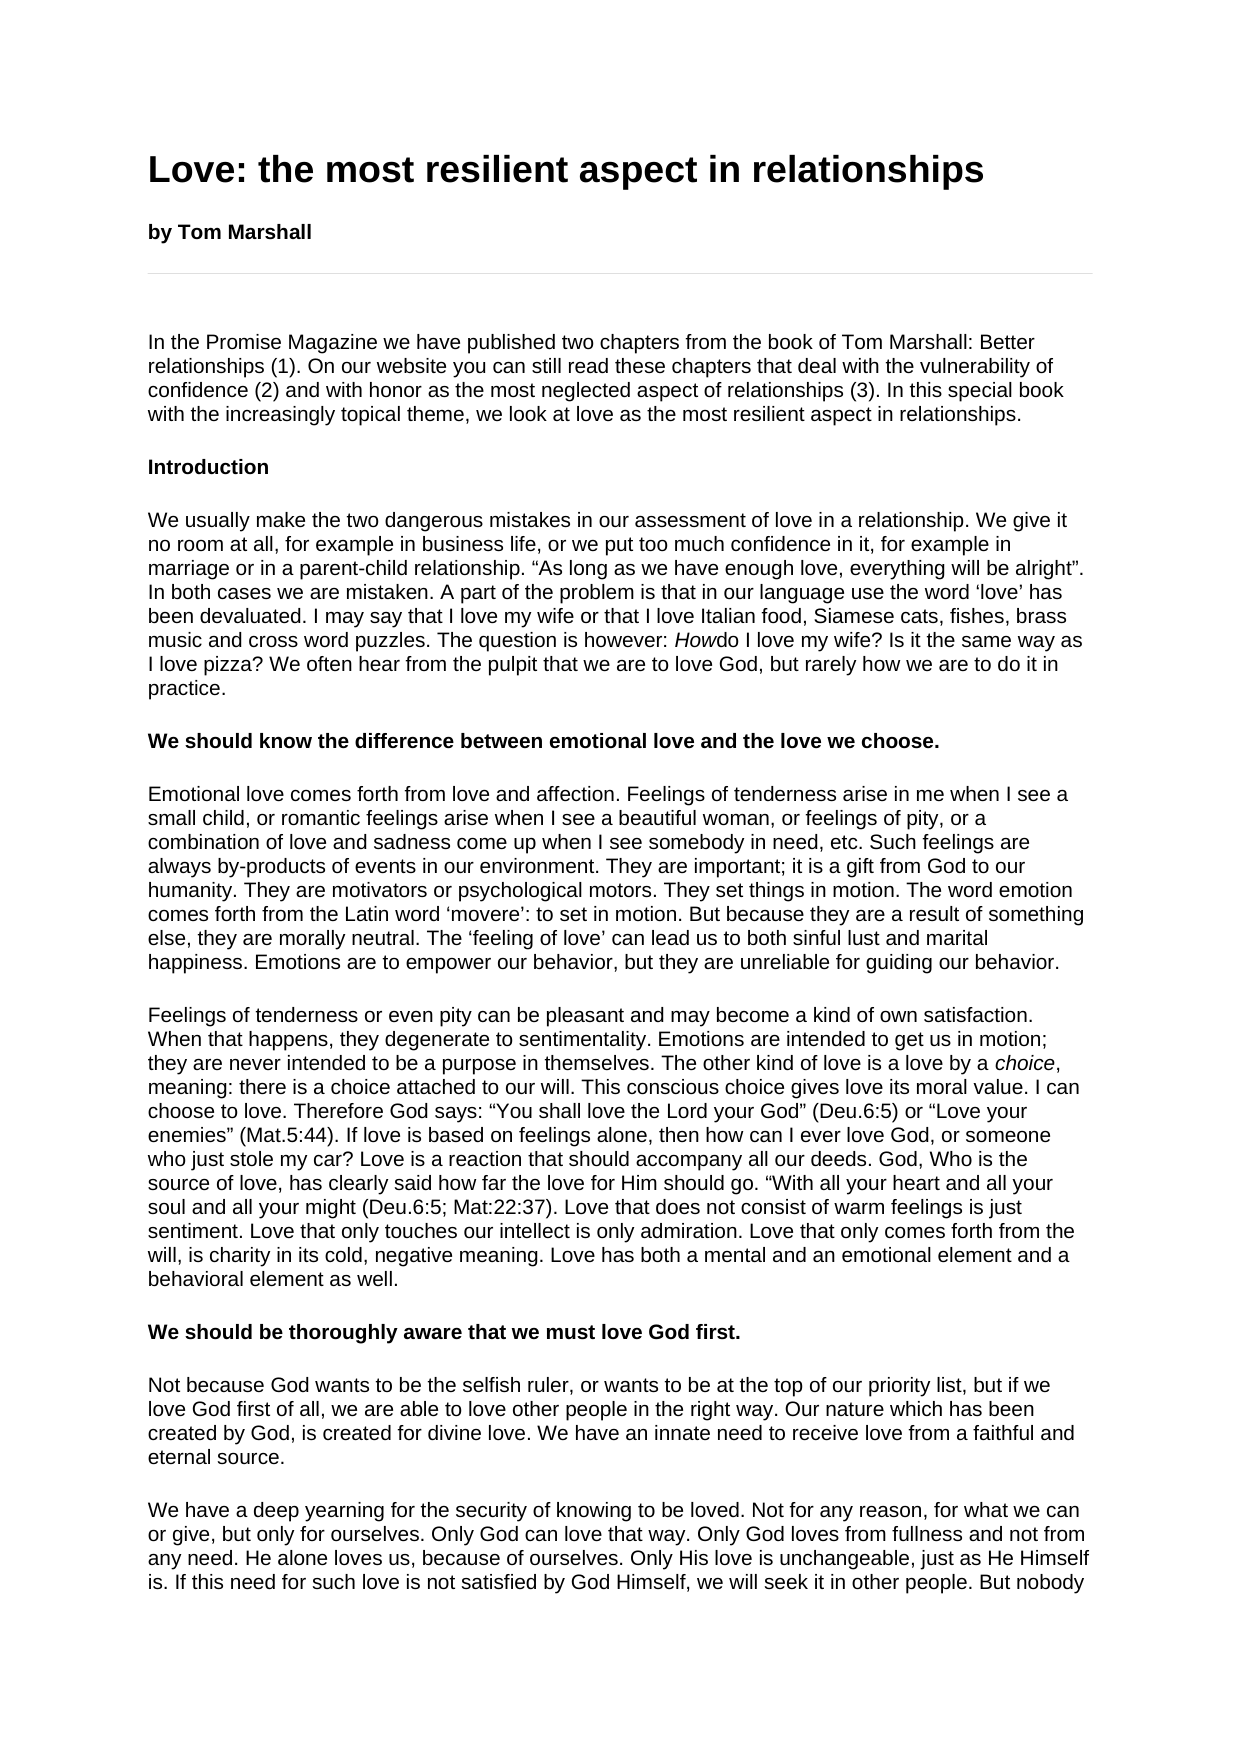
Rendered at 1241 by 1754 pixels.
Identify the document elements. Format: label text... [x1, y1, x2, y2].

text In the Promise Magazine we have published two chapters from the book of Tom Marshall: Better relationships (1). On our website you can still read these chapters that deal with the vulnerability of confidence (2) and with honor as the most neglected aspect of relationships (3). In this special book with the increasingly topical theme, we look at love as the most resilient aspect in relationships. [148, 330, 1093, 426]
text Feelings of tenderness or even pity can be pleasant and may become a kind of own satisfaction. When that happens, they degenerate to sentimentality. Emotions are intended to get us in motion; they are never intended to be a purpose in themselves. The other kind of love is a love by a choice, meaning: there is a choice attached to our will. This conscious choice gives love its moral value. I can choose to love. Therefore God says: “You shall love the Lord your God” (Deu.6:5) or “Love your enemies” (Mat.5:44). If love is based on feelings alone, then how can I ever love God, or someone who just stole my car? Love is a reaction that should accompany all our deeds. God, Who is the source of love, has clearly said how far the love for Him should go. “With all your heart and all your soul and all your might (Deu.6:5; Mat:22:37). Love that does not consist of warm feelings is just sentiment. Love that only touches our intellect is only admiration. Love that only comes forth from the will, is charity in its cold, negative meaning. Love has both a mental and an emotional element and a behavioral element as well. [148, 1003, 1093, 1291]
text We should be thoroughly aware that we must love God first. [148, 1320, 1093, 1344]
text We usually make the two dangerous mistakes in our assessment of love in a relationship. We give it no room at all, for example in business life, or we put too much confidence in it, for example in marriage or in a parent-child relationship. “As long as we have enough love, everything will be alright”. In both cases we are mistaken. A part of the problem is that in our language use the word ‘love’ has been devaluated. I may say that I love my wife or that I love Italian food, Siamese cats, fishes, brass music and cross word puzzles. The question is however: Howdo I love my wife? Is it the same way as I love pizza? We often hear from the pulpit that we are to love God, but rarely how we are to do it in practice. [148, 508, 1093, 700]
text We should know the difference between emotional love and the love we choose. [148, 729, 1093, 753]
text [148, 1498, 1093, 1594]
text Love: the most resilient aspect in relationships [148, 148, 1093, 191]
text Introduction [148, 455, 1093, 479]
text Emotional love comes forth from love and affection. Feelings of tenderness arise in me when I see a small child, or romantic feelings arise when I see a beautiful woman, or feelings of pity, or a combination of love and sadness come up when I see somebody in need, etc. Such feelings are always by-products of events in our environment. They are important; it is a gift from God to our humanity. They are motivators or psychological motors. They set things in motion. The word emotion comes forth from the Latin word ‘movere’: to set in motion. But because they are a result of something else, they are morally neutral. The ‘feeling of love’ can lead us to both sinful lust and marital happiness. Emotions are to empower our behavior, but they are unreliable for guiding our behavior. [148, 782, 1093, 974]
text by Tom Marshall [148, 220, 1093, 244]
text Not because God wants to be the selfish ruler, or wants to be at the top of our priority list, but if we love God first of all, we are able to love other people in the right way. Our nature which has been created by God, is created for divine love. We have an innate need to receive love from a faithful and eternal source. [148, 1373, 1093, 1469]
